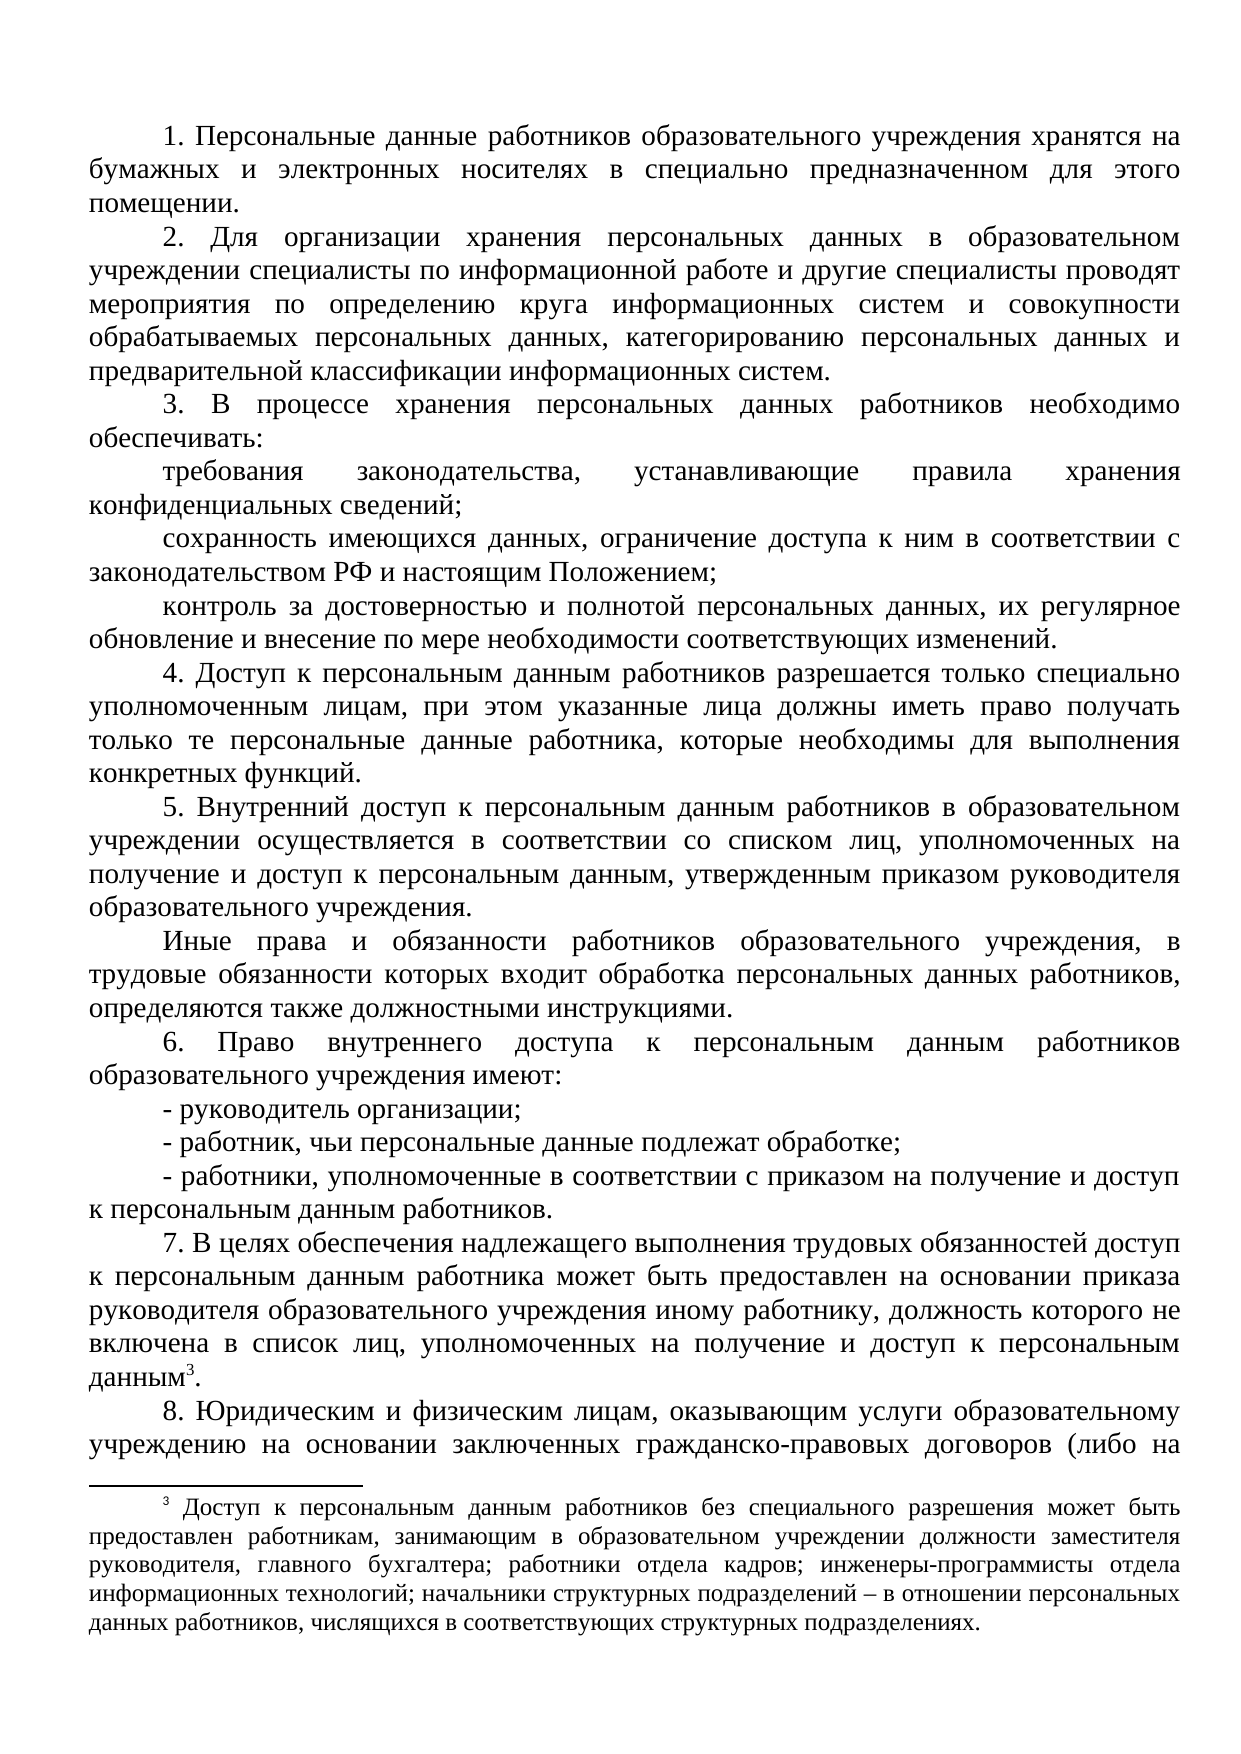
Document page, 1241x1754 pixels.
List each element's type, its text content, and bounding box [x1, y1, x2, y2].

text требования законодательства, устанавливающие правила хранения конфиденциальных сведений; [89, 453, 1181, 521]
text - руководитель организации; [89, 1091, 1181, 1124]
text - работники, уполномоченные в соответствии с приказом на получение и доступ к персональным данным работников. [89, 1158, 1181, 1225]
text 4. Доступ к персональным данным работников разрешается только специально уполномоченным лицам, при этом указанные лица должны иметь право получать только те персональные данные работника, которые необходимы для выполнения конкретных функций. [89, 655, 1181, 789]
text 3. В процессе хранения персональных данных работников необходимо обеспечивать: [89, 386, 1181, 453]
text 7. В целях обеспечения надлежащего выполнения трудовых обязанностей доступ к персональным данным работника может быть предоставлен на основании приказа руководителя образовательного учреждения иному работнику, должность которого не включена в список лиц, уполномоченных на получение и доступ к персональным данным. [89, 1225, 1181, 1393]
text 6. Право внутреннего доступа к персональным данным работников образовательного учреждения имеют: [89, 1024, 1181, 1091]
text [89, 1393, 1181, 1460]
text сохранность имеющихся данных, ограничение доступа к ним в соответствии с законодательством РФ и настоящим Положением; [89, 521, 1181, 588]
text 2. Для организации хранения персональных данных в образовательном учреждении специалисты по информационной работе и другие специалисты проводят мероприятия по определению круга информационных систем и совокупности обрабатываемых персональных данных, категорированию персональных данных и предварительной классификации информационных систем. [89, 219, 1181, 386]
text Иные права и обязанности работников образовательного учреждения, в трудовые обязанности которых входит обработка персональных данных работников, определяются также должностными инструкциями. [89, 923, 1181, 1024]
text контроль за достоверностью и полнотой персональных данных, их регулярное обновление и внесение по мере необходимости соответствующих изменений. [89, 588, 1181, 655]
text 5. Внутренний доступ к персональным данным работников в образовательном учреждении осуществляется в соответствии со списком лиц, уполномоченных на получение и доступ к персональным данным, утвержденным приказом руководителя образовательного учреждения. [89, 789, 1181, 923]
text - работник, чьи персональные данные подлежат обработке; [89, 1124, 1181, 1158]
text 1. Персональные данные работников образовательного учреждения хранятся на бумажных и электронных носителях в специально предназначенном для этого помещении. [89, 118, 1181, 219]
